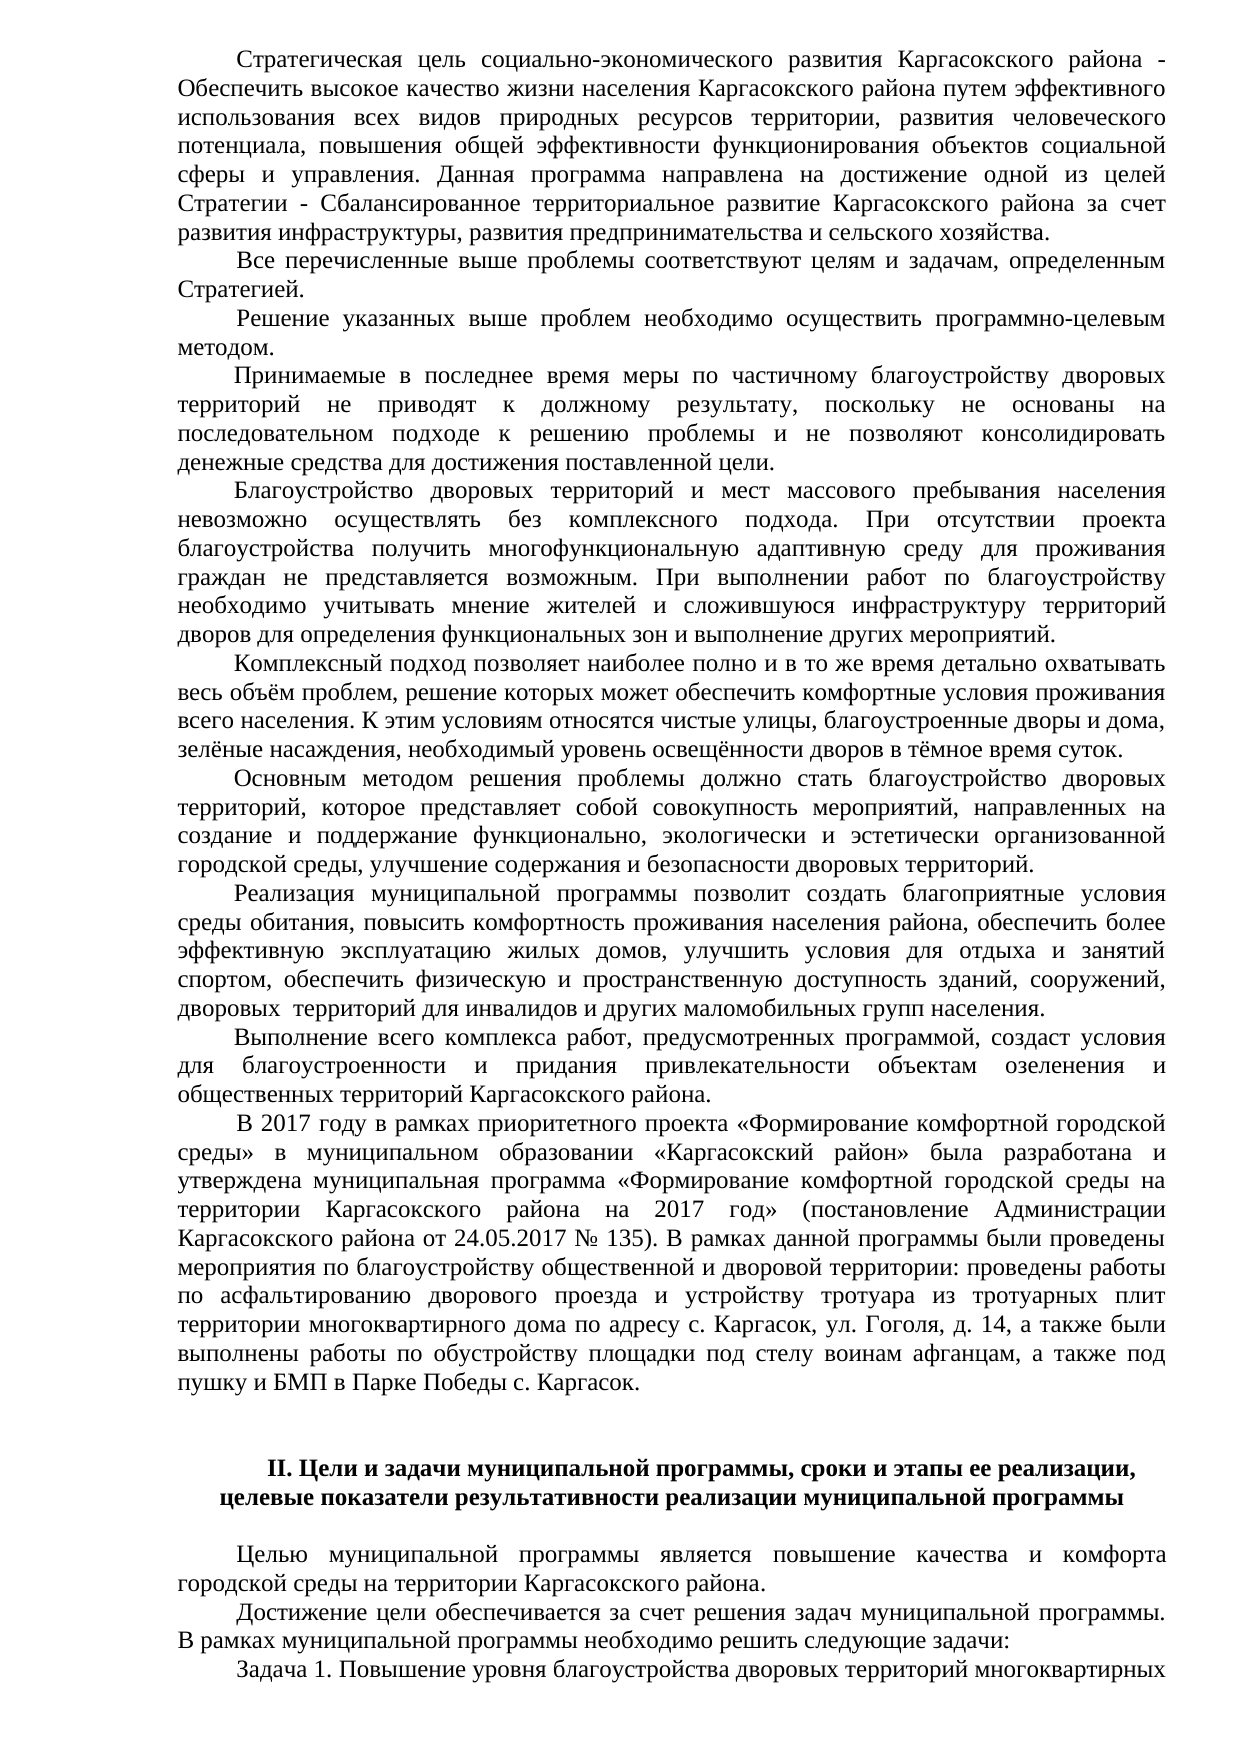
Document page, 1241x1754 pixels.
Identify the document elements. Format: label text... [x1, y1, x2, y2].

text Целью муниципальной программы является повышение качества и комфорта городской среды на территории Каргасокского района. [177, 1539, 1167, 1597]
text В 2017 году в рамках приоритетного проекта «Формирование комфортной городской среды» в муниципальном образовании «Каргасокский район» была разработана и утверждена муниципальная программа «Формирование комфортной городской среды на территории Каргасокского района на 2017 год» (постановление Администрации Каргасокского района от 24.05.2017 № 135). В рамках данной программы были проведены мероприятия по благоустройству общественной и дворовой территории: проведены работы по асфальтированию дворового проезда и устройству тротуара из тротуарных плит территории многоквартирного дома по адресу с. Каргасок, ул. Гоголя, д. 14, а также были выполнены работы по обустройству площадки под стелу воинам афганцам, а также под пушку и БМП в Парке Победы с. Каргасок. [177, 1108, 1167, 1396]
text Стратегическая цель социально-экономического развития Каргасокского района - Обеспечить высокое качество жизни населения Каргасокского района путем эффективного использования всех видов природных ресурсов территории, развития человеческого потенциала, повышения общей эффективности функционирования объектов социальной сферы и управления. Данная программа направлена на достижение одной из целей Стратегии - Сбалансированное территориальное развитие Каргасокского района за счет развития инфраструктуры, развития предпринимательства и сельского хозяйства. [177, 44, 1167, 246]
text Основным методом решения проблемы должно стать благоустройство дворовых территорий, которое представляет собой совокупность мероприятий, направленных на создание и поддержание функционально, экологически и эстетически организованной городской среды, улучшение содержания и безопасности дворовых территорий. [177, 763, 1167, 878]
text II. Цели и задачи муниципальной программы, сроки и этапы ее реализации, целевые показатели результативности реализации муниципальной программы [177, 1453, 1167, 1511]
text Все перечисленные выше проблемы соответствуют целям и задачам, определенным Стратегией. [177, 246, 1167, 303]
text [177, 1654, 1167, 1683]
text Реализация муниципальной программы позволит создать благоприятные условия среды обитания, повысить комфортность проживания населения района, обеспечить более эффективную эксплуатацию жилых домов, улучшить условия для отдыха и занятий спортом, обеспечить физическую и пространственную доступность зданий, сооружений, дворовых территорий для инвалидов и других маломобильных групп населения. [177, 878, 1167, 1022]
text Достижение цели обеспечивается за счет решения задач муниципальной программы. В рамках муниципальной программы необходимо решить следующие задачи: [177, 1597, 1167, 1654]
text Выполнение всего комплекса работ, предусмотренных программой, создаст условия для благоустроенности и придания привлекательности объектам озеленения и общественных территорий Каргасокского района. [177, 1022, 1167, 1108]
text Принимаемые в последнее время меры по частичному благоустройству дворовых территорий не приводят к должному результату, поскольку не основаны на последовательном подходе к решению проблемы и не позволяют консолидировать денежные средства для достижения поставленной цели. [177, 361, 1167, 476]
text Комплексный подход позволяет наиболее полно и в то же время детально охватывать весь объём проблем, решение которых может обеспечить комфортные условия проживания всего населения. К этим условиям относятся чистые улицы, благоустроенные дворы и дома, зелёные насаждения, необходимый уровень освещённости дворов в тёмное время суток. [177, 648, 1167, 763]
text Решение указанных выше проблем необходимо осуществить программно-целевым методом. [177, 303, 1167, 361]
text Благоустройство дворовых территорий и мест массового пребывания населения невозможно осуществлять без комплексного подхода. При отсутствии проекта благоустройства получить многофункциональную адаптивную среду для проживания граждан не представляется возможным. При выполнении работ по благоустройству необходимо учитывать мнение жителей и сложившуюся инфраструктуру территорий дворов для определения функциональных зон и выполнение других мероприятий. [177, 476, 1167, 648]
